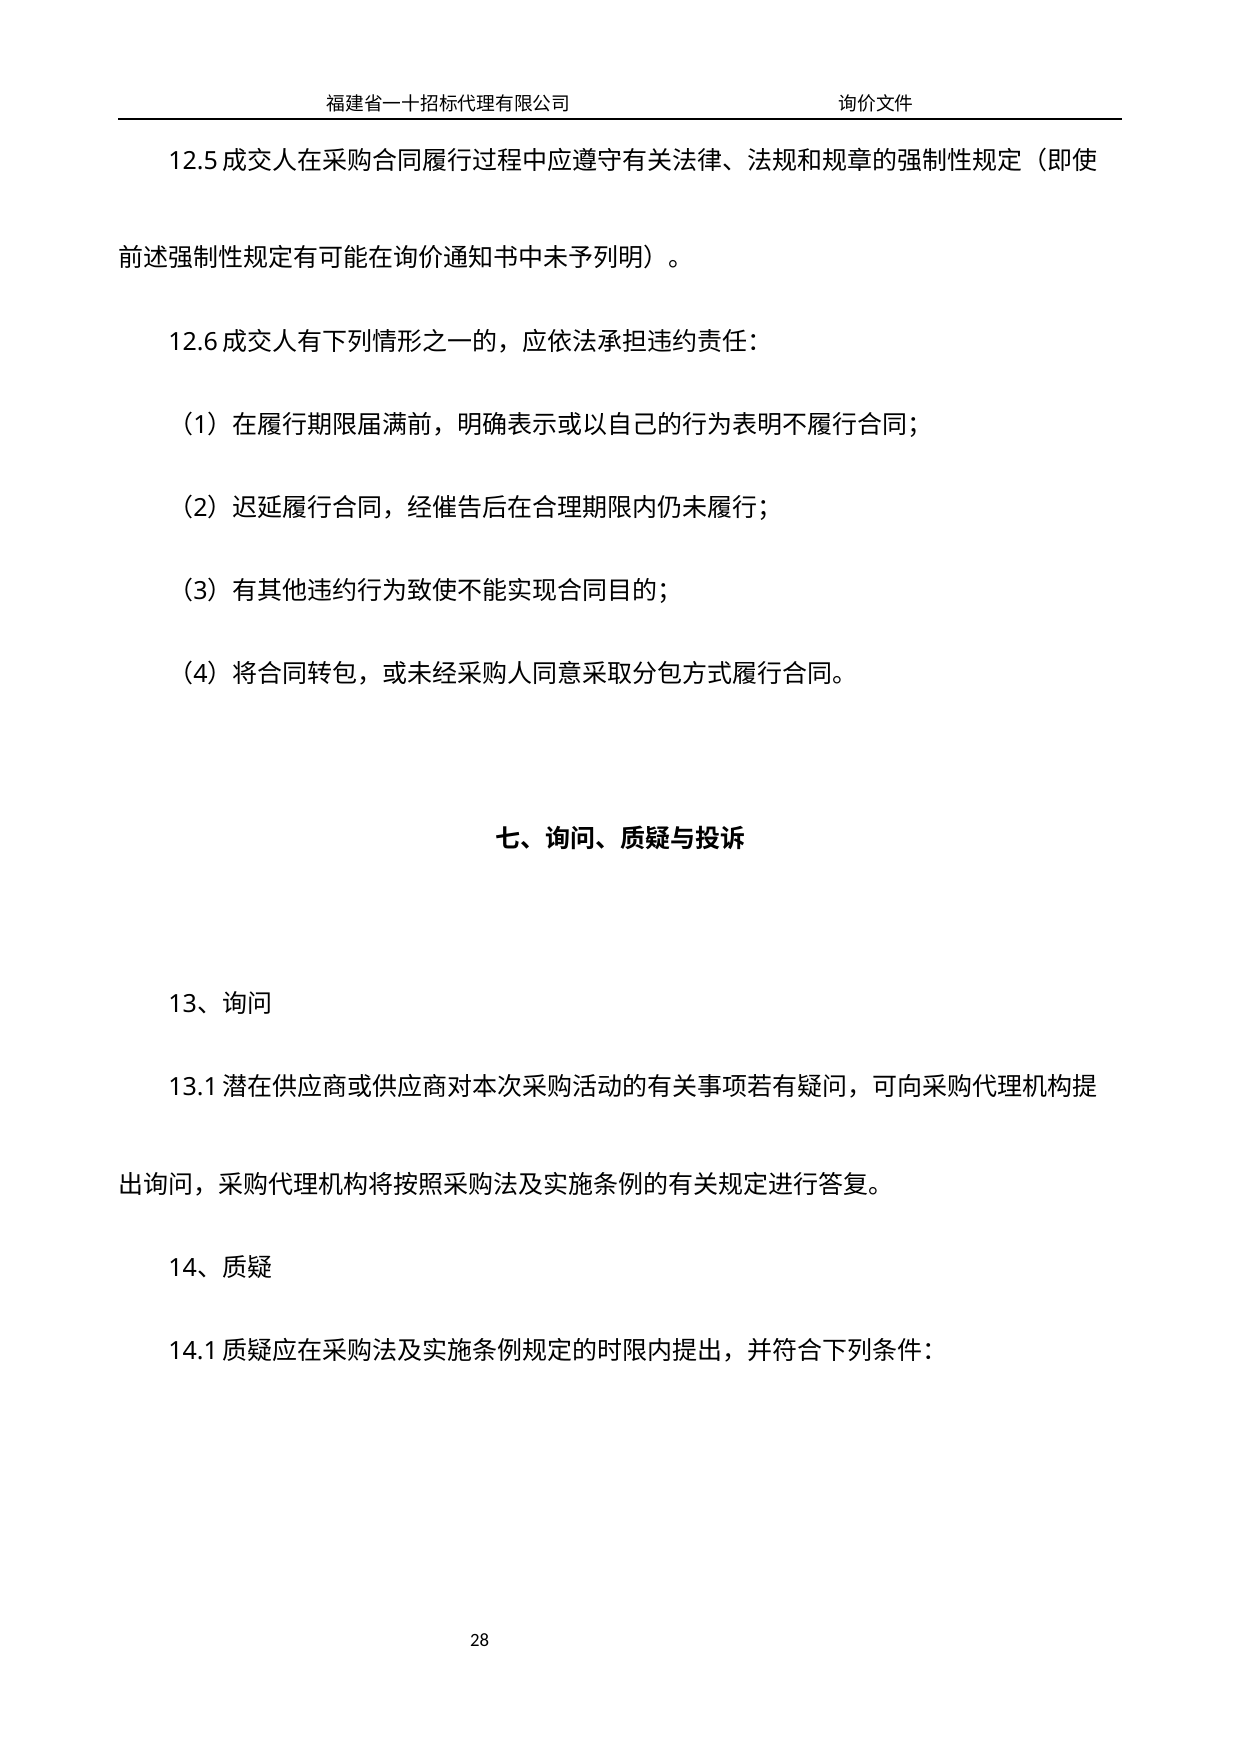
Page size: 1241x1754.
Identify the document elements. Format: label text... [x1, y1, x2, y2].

text （3）有其他违约行为致使不能实现合同目的； [118, 556, 1122, 621]
text （2）迟延履行合同，经催告后在合理期限内仍未履行； [118, 473, 1122, 538]
text 14、质疑 [118, 1233, 1122, 1298]
text 12.5成交人在采购合同履行过程中应遵守有关法律、法规和规章的强制性规定（即使前述强制性规定有可能在询价通知书中未予列明）。 [118, 126, 1122, 288]
text （1）在履行期限届满前，明确表示或以自己的行为表明不履行合同； [118, 390, 1122, 455]
text （4）将合同转包，或未经采购人同意采取分包方式履行合同。 [118, 639, 1122, 704]
text 14.1质疑应在采购法及实施条例规定的时限内提出，并符合下列条件： [118, 1316, 1122, 1381]
text 13、询问 [118, 969, 1122, 1034]
text 七、询问、质疑与投诉 [118, 804, 1122, 869]
text 12.6成交人有下列情形之一的，应依法承担违约责任： [118, 307, 1122, 372]
text 13.1潜在供应商或供应商对本次采购活动的有关事项若有疑问，可向采购代理机构提出询问，采购代理机构将按照采购法及实施条例的有关规定进行答复。 [118, 1052, 1122, 1215]
